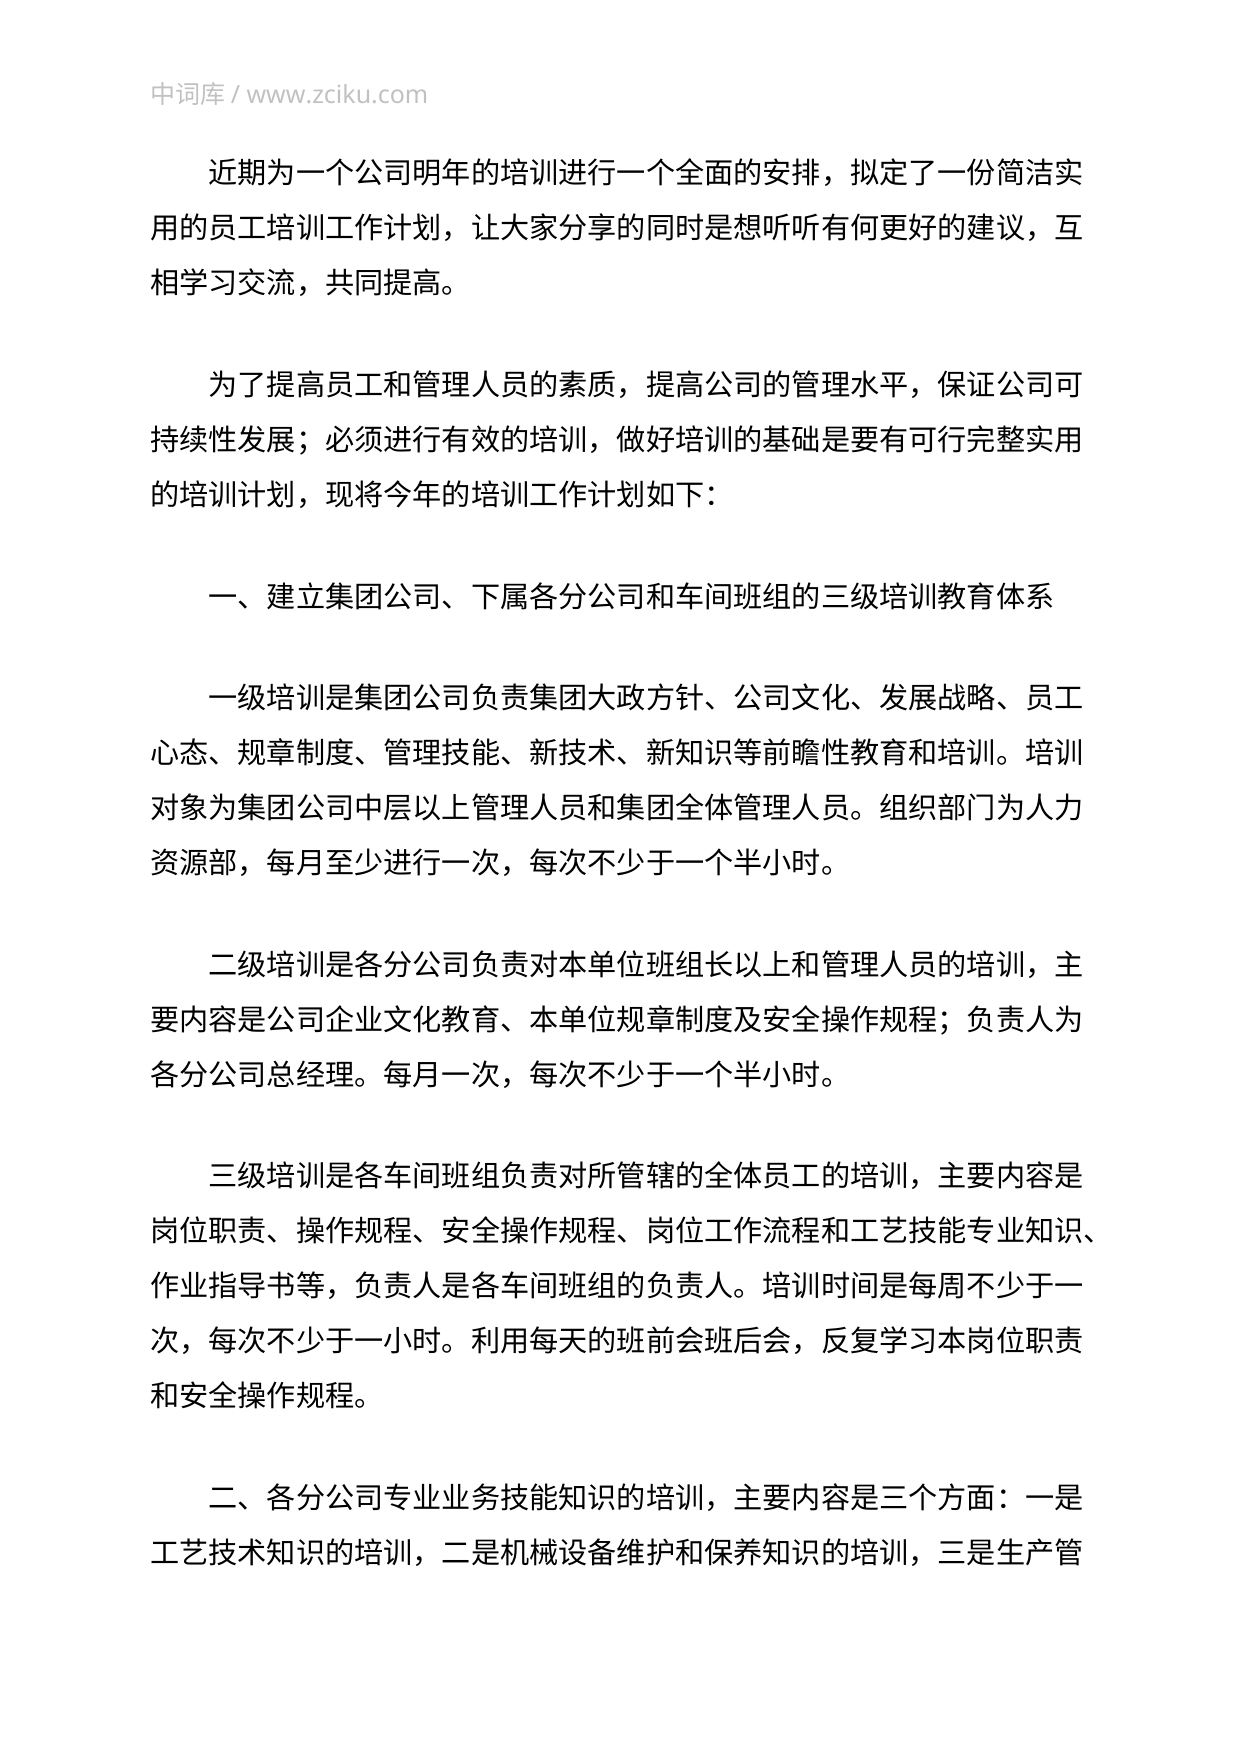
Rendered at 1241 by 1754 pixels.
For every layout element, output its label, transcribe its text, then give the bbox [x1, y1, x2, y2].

text 一级培训是集团公司负责集团大政方针、公司文化、发展战略、员工心态、规章制度、管理技能、新技术、新知识等前瞻性教育和培训。培训对象为集团公司中层以上管理人员和集团全体管理人员。组织部门为人力资源部，每月至少进行一次，每次不少于一个半小时。 [150, 675, 1090, 882]
text 为了提高员工和管理人员的素质，提高公司的管理水平，保证公司可持续性发展；必须进行有效的培训，做好培训的基础是要有可行完整实用的培训计划，现将今年的培训工作计划如下： [150, 362, 1090, 514]
text 二级培训是各分公司负责对本单位班组长以上和管理人员的培训，主要内容是公司企业文化教育、本单位规章制度及安全操作规程；负责人为各分公司总经理。每月一次，每次不少于一个半小时。 [150, 941, 1090, 1093]
text 三级培训是各车间班组负责对所管辖的全体员工的培训，主要内容是岗位职责、操作规程、安全操作规程、岗位工作流程和工艺技能专业知识、作业指导书等，负责人是各车间班组的负责人。培训时间是每周不少于一次，每次不少于一小时。利用每天的班前会班后会，反复学习本岗位职责和安全操作规程。 [150, 1153, 1090, 1415]
text 一、建立集团公司、下属各分公司和车间班组的三级培训教育体系 [150, 573, 1090, 615]
text 近期为一个公司明年的培训进行一个全面的安排，拟定了一份简洁实用的员工培训工作计划，让大家分享的同时是想听听有何更好的建议，互相学习交流，共同提高。 [150, 150, 1090, 302]
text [150, 1474, 1090, 1571]
